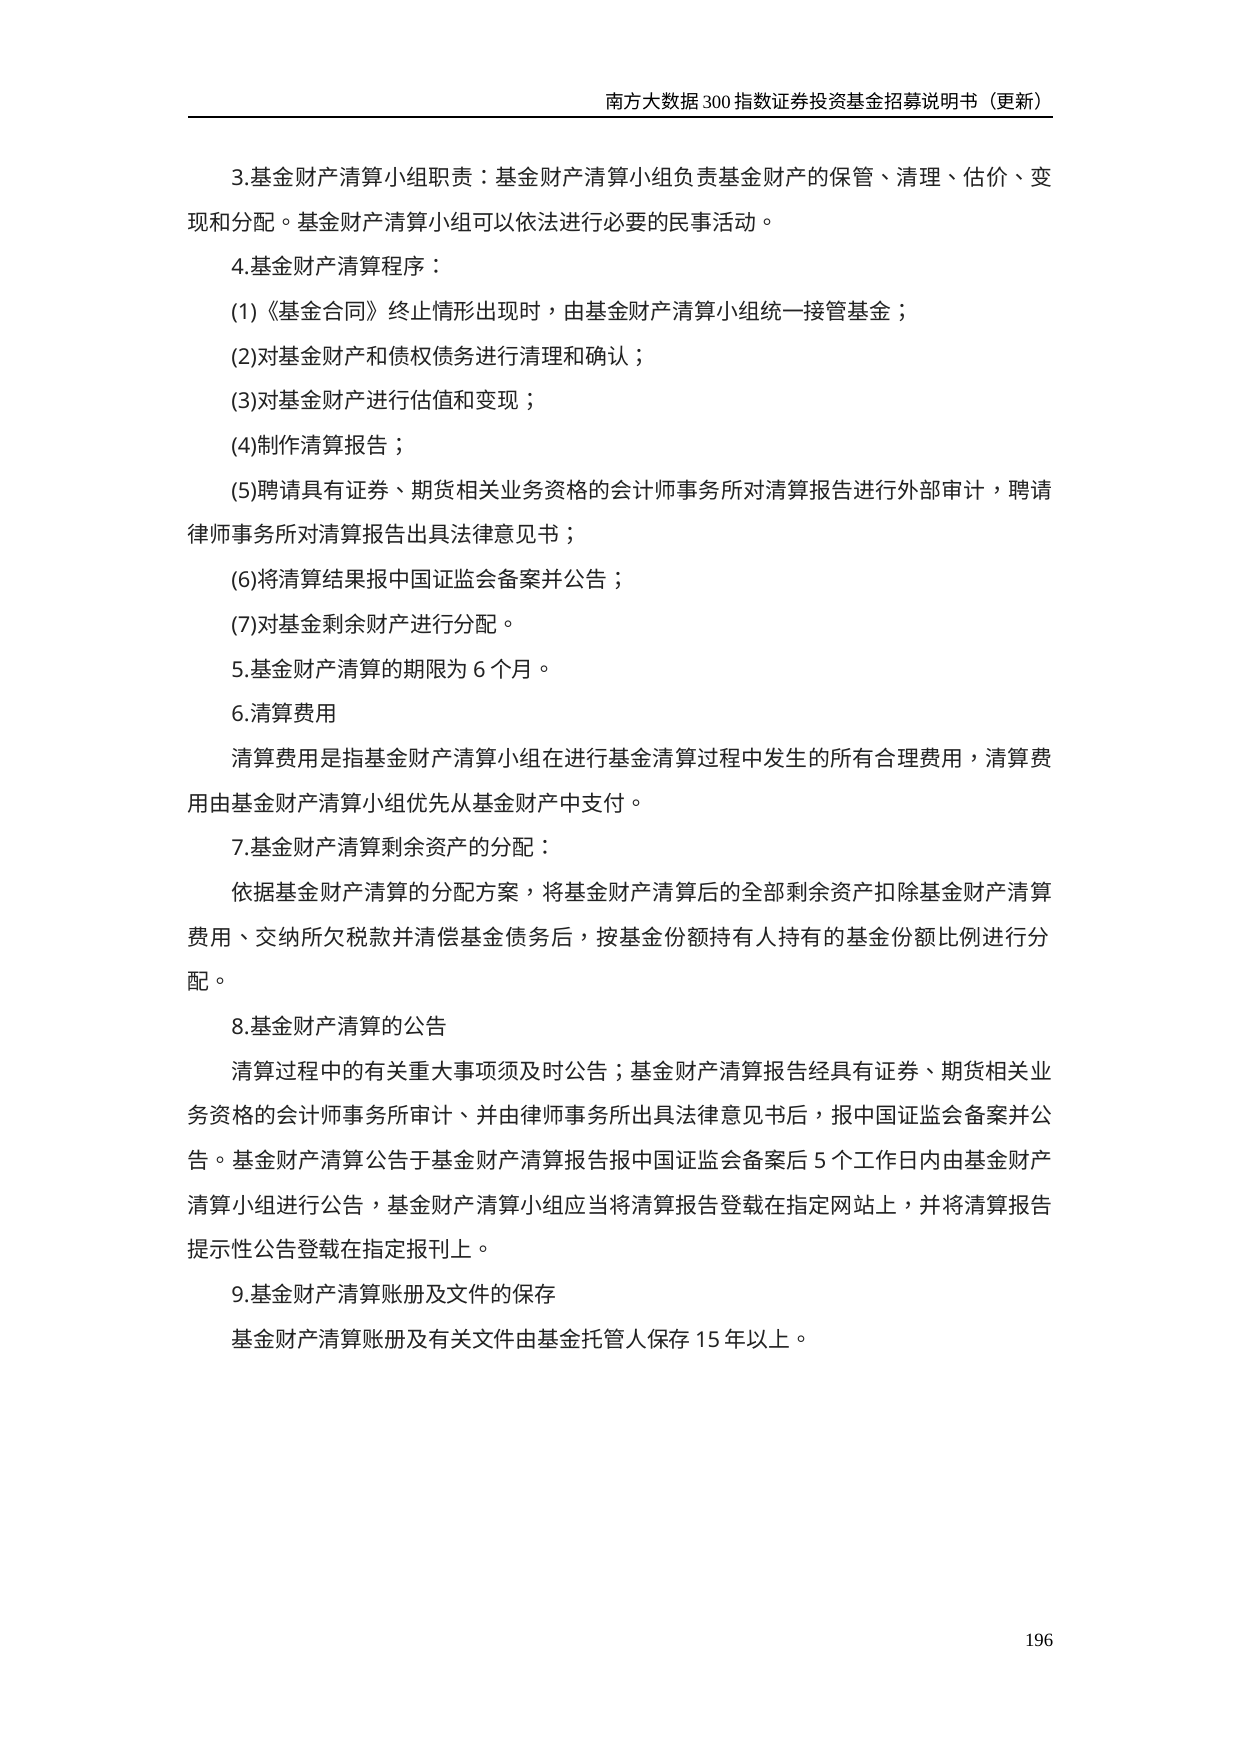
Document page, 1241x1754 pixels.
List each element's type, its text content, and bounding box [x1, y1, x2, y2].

text 清算过程中的有关重大事项须及时公告；基金财产清算报告经具有证券、期货相关业务资格的会计师事务所审计、并由律师事务所出具法律意见书后，报中国证监会备案并公告。基金财产清算公告于基金财产清算报告报中国证监会备案后5个工作日内由基金财产清算小组进行公告，基金财产清算小组应当将清算报告登载在指定网站上，并将清算报告提示性公告登载在指定报刊上。 [187, 1056, 1053, 1264]
text (2)对基金财产和债权债务进行清理和确认； [187, 341, 1053, 371]
text 3.基金财产清算小组职责：基金财产清算小组负责基金财产的保管、清理、估价、变现和分配。基金财产清算小组可以依法进行必要的民事活动。 [187, 162, 1053, 236]
text 基金财产清算账册及有关文件由基金托管人保存15年以上。 [187, 1324, 1053, 1354]
text 依据基金财产清算的分配方案，将基金财产清算后的全部剩余资产扣除基金财产清算费用、交纳所欠税款并清偿基金债务后，按基金份额持有人持有的基金份额比例进行分配。 [187, 877, 1053, 996]
text (4)制作清算报告； [187, 430, 1053, 460]
text (1)《基金合同》终止情形出现时，由基金财产清算小组统一接管基金； [187, 296, 1053, 326]
text (7)对基金剩余财产进行分配。 [187, 609, 1053, 639]
text 8.基金财产清算的公告 [187, 1011, 1053, 1041]
text 清算费用是指基金财产清算小组在进行基金清算过程中发生的所有合理费用，清算费用由基金财产清算小组优先从基金财产中支付。 [187, 743, 1053, 817]
text 7.基金财产清算剩余资产的分配： [187, 832, 1053, 862]
text (5)聘请具有证券、期货相关业务资格的会计师事务所对清算报告进行外部审计，聘请律师事务所对清算报告出具法律意见书； [187, 475, 1053, 549]
text 5.基金财产清算的期限为6个月。 [187, 653, 1053, 683]
text 4.基金财产清算程序： [187, 251, 1053, 281]
text (3)对基金财产进行估值和变现； [187, 385, 1053, 415]
text (6)将清算结果报中国证监会备案并公告； [187, 564, 1053, 594]
text 6.清算费用 [187, 698, 1053, 728]
text 9.基金财产清算账册及文件的保存 [187, 1279, 1053, 1309]
